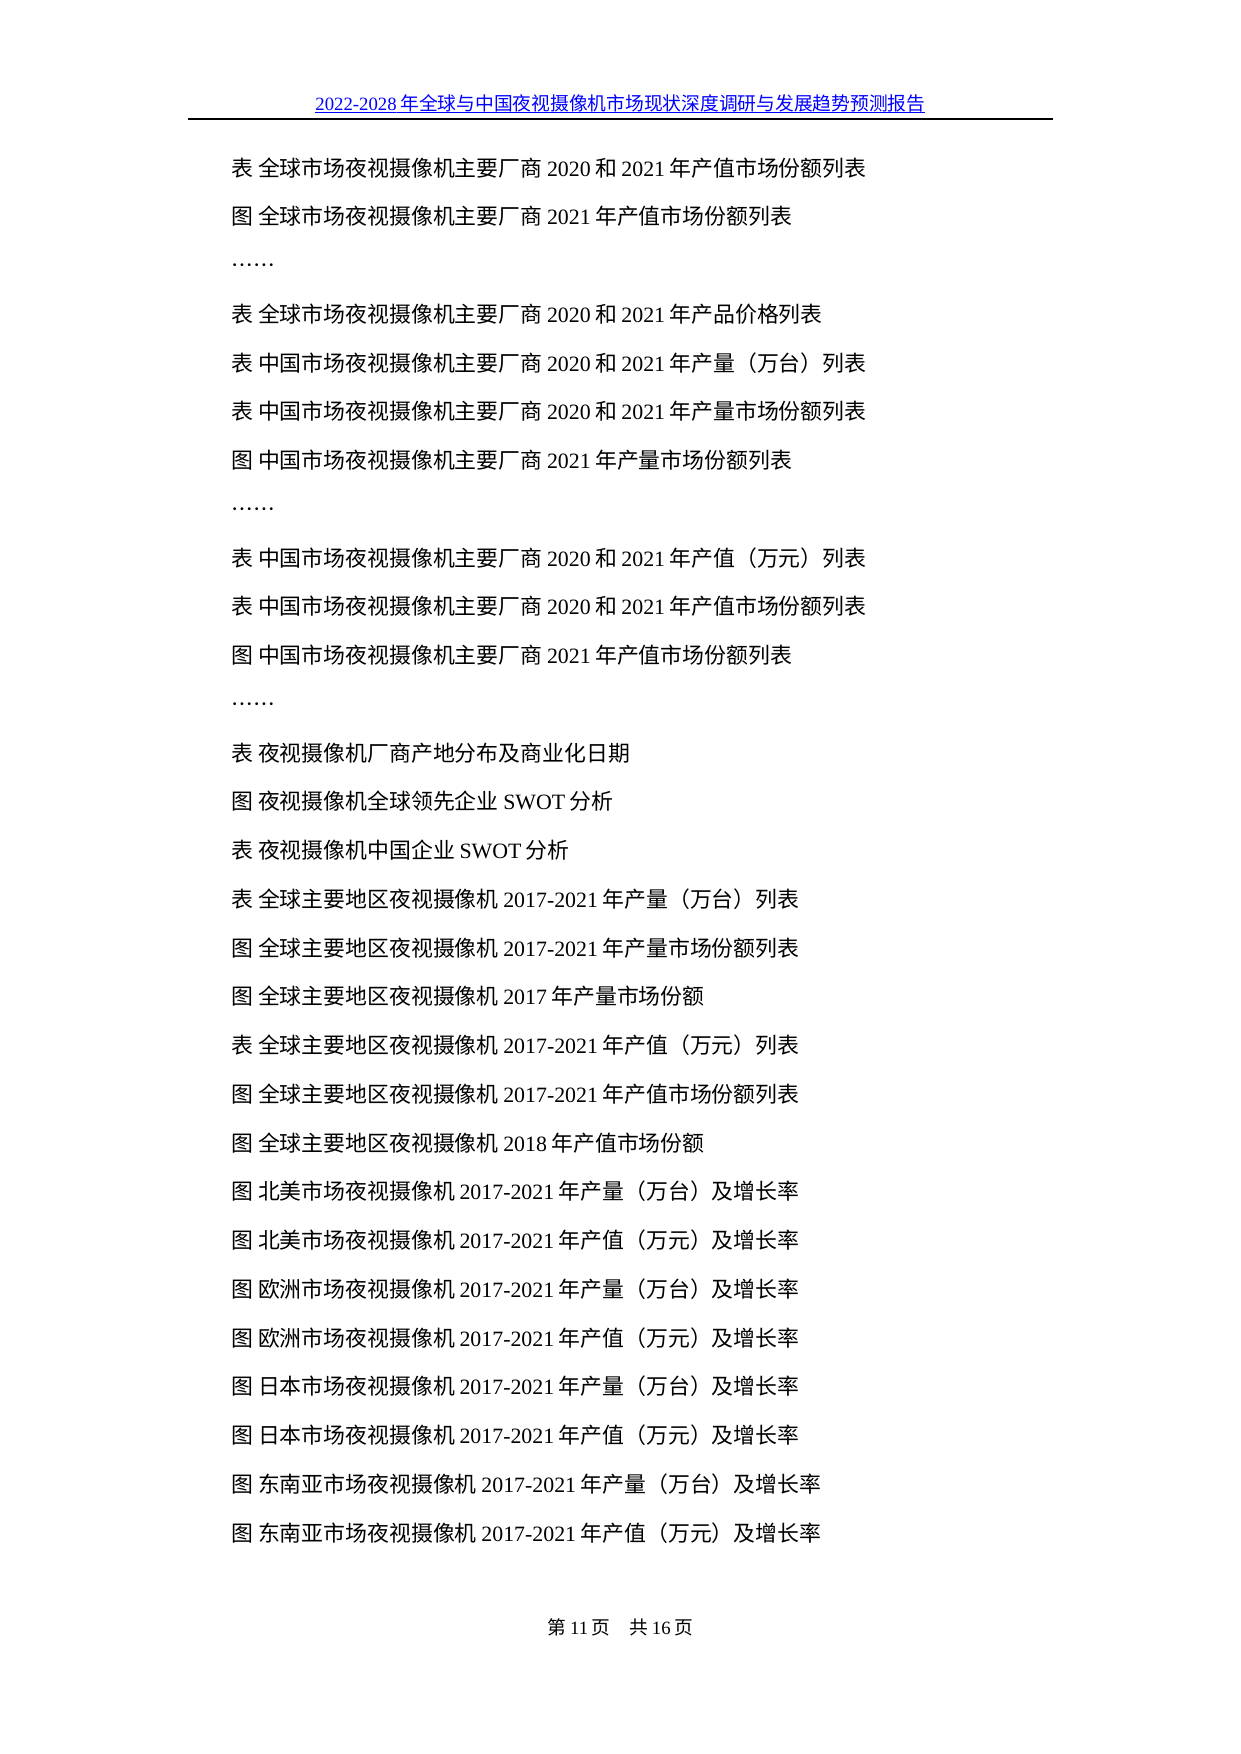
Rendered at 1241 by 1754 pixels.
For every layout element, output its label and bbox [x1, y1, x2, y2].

text [187, 150, 1053, 1548]
